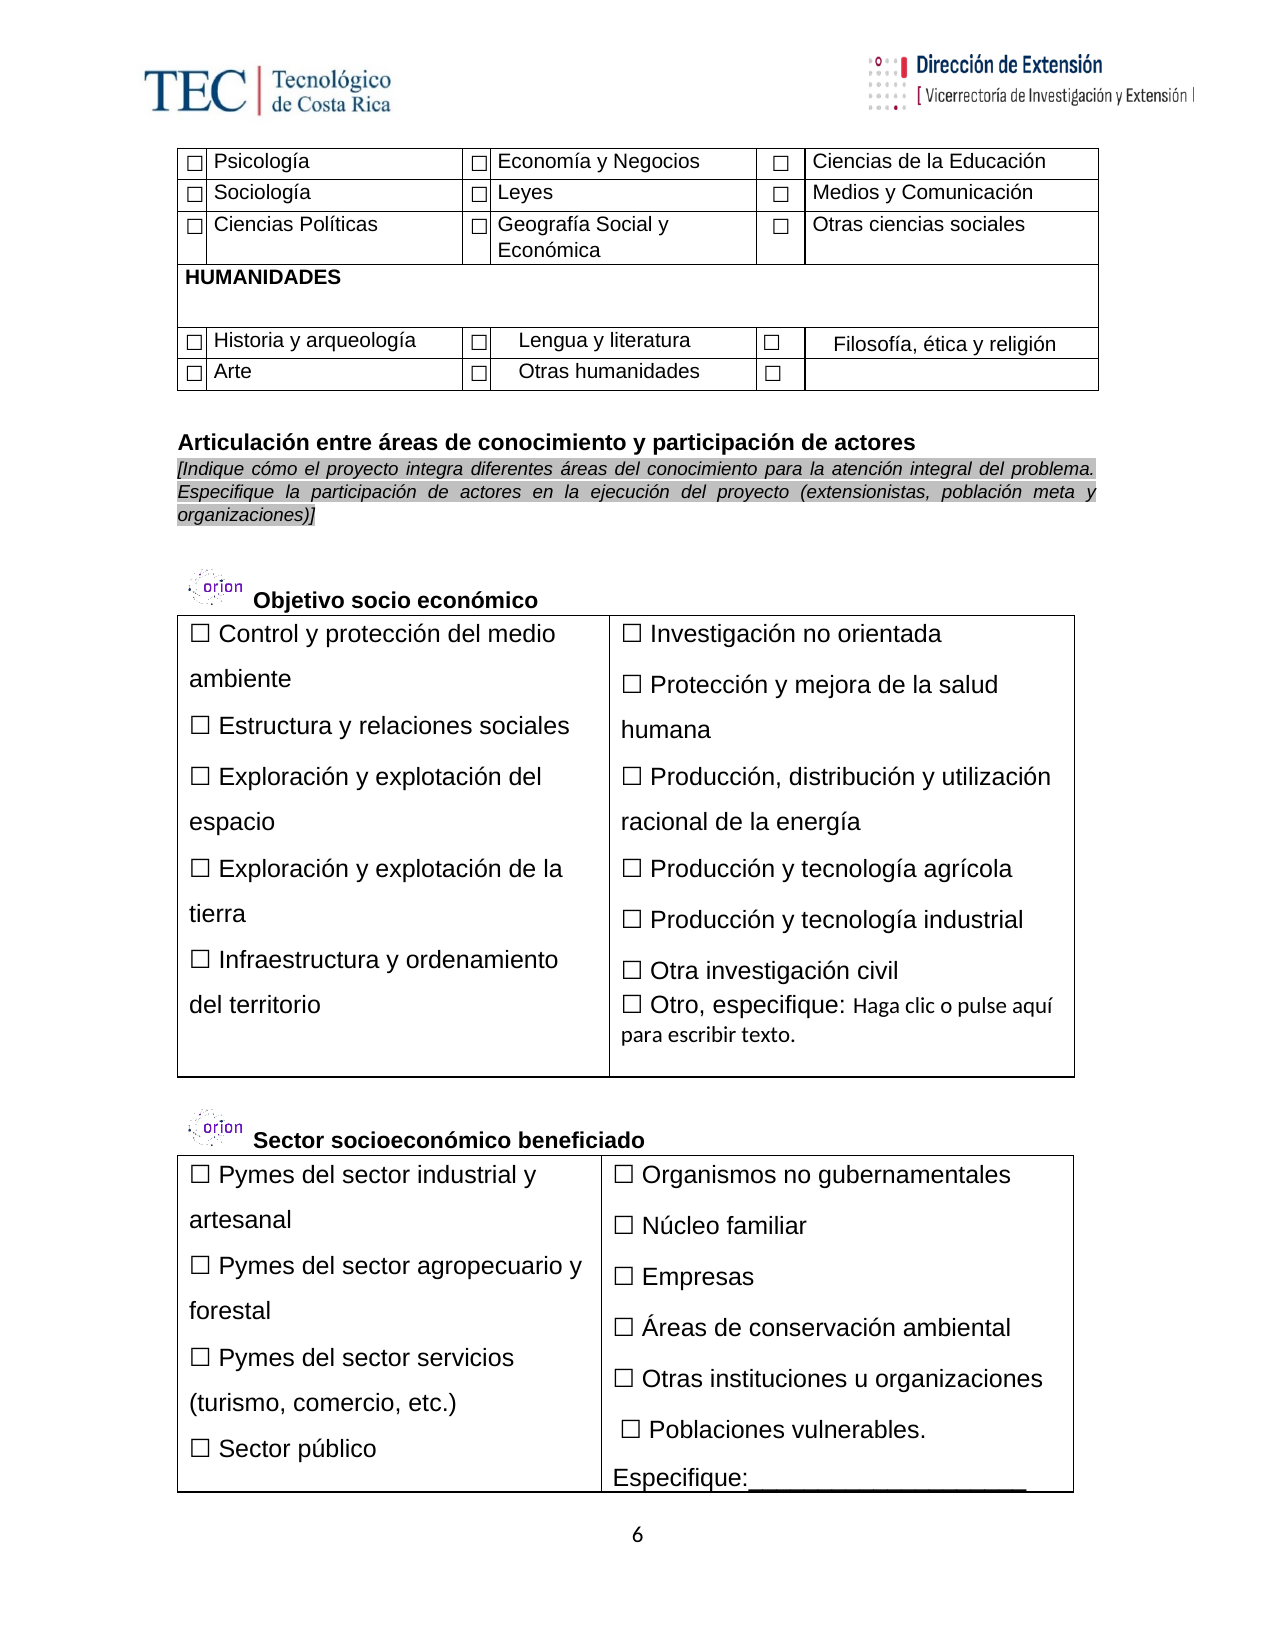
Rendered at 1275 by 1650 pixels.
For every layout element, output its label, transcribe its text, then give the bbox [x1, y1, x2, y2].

table_cell Otras humanidades [491, 359, 756, 390]
picture [868, 54, 1194, 110]
picture [116, 55, 424, 127]
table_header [602, 1156, 1073, 1491]
table_cell Sociología [207, 180, 462, 211]
table_cell Lengua y literatura [491, 328, 756, 358]
text [Indique cómo el proyecto integra diferentes áreas del conocimiento para la atención integral del problema. Especifique la participación de actores en la ejecución del proyecto (extensionistas, población meta y organizaciones)] [177, 458, 1098, 526]
picture [177, 565, 253, 608]
table_cell Leyes [491, 180, 756, 211]
table_cell Economía y Negocios [491, 149, 756, 179]
text Sector socioeconómico beneficiado [177, 1106, 1098, 1153]
table_cell Geografía Social y Económica [491, 212, 756, 264]
table_cell Arte [207, 359, 462, 390]
table_header Control y protección del medio ambiente Estructura y relaciones sociales Exploración y explotación del espacio Exploración y explotación de la tierra Infraestructura y ordenamiento del territorio [178, 616, 609, 1076]
text Objetivo socio económico [177, 566, 1098, 613]
table_header Investigación no orientada Protección y mejora de la salud humana Producción, distribución y utilización racional de la energía Producción y tecnología agrícola Producción y tecnología industrial Otra investigación civil Otro, especifique: [610, 616, 1074, 1076]
table_cell [806, 359, 1098, 390]
table_cell Medios y Comunicación [806, 180, 1098, 211]
picture [177, 1105, 253, 1149]
table_cell Psicología [207, 149, 462, 179]
table_cell Ciencias de la Educación [806, 149, 1098, 179]
table_cell HUMANIDADES [178, 265, 1098, 327]
table_cell Otras ciencias sociales [806, 212, 1098, 264]
text Articulación entre áreas de conocimiento y participación de actores [177, 429, 1098, 456]
table_cell Filosofía, ética y religión [806, 328, 1098, 358]
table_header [178, 1156, 601, 1491]
table_cell Historia y arqueología [207, 328, 462, 358]
table_cell Ciencias Políticas [207, 212, 462, 264]
